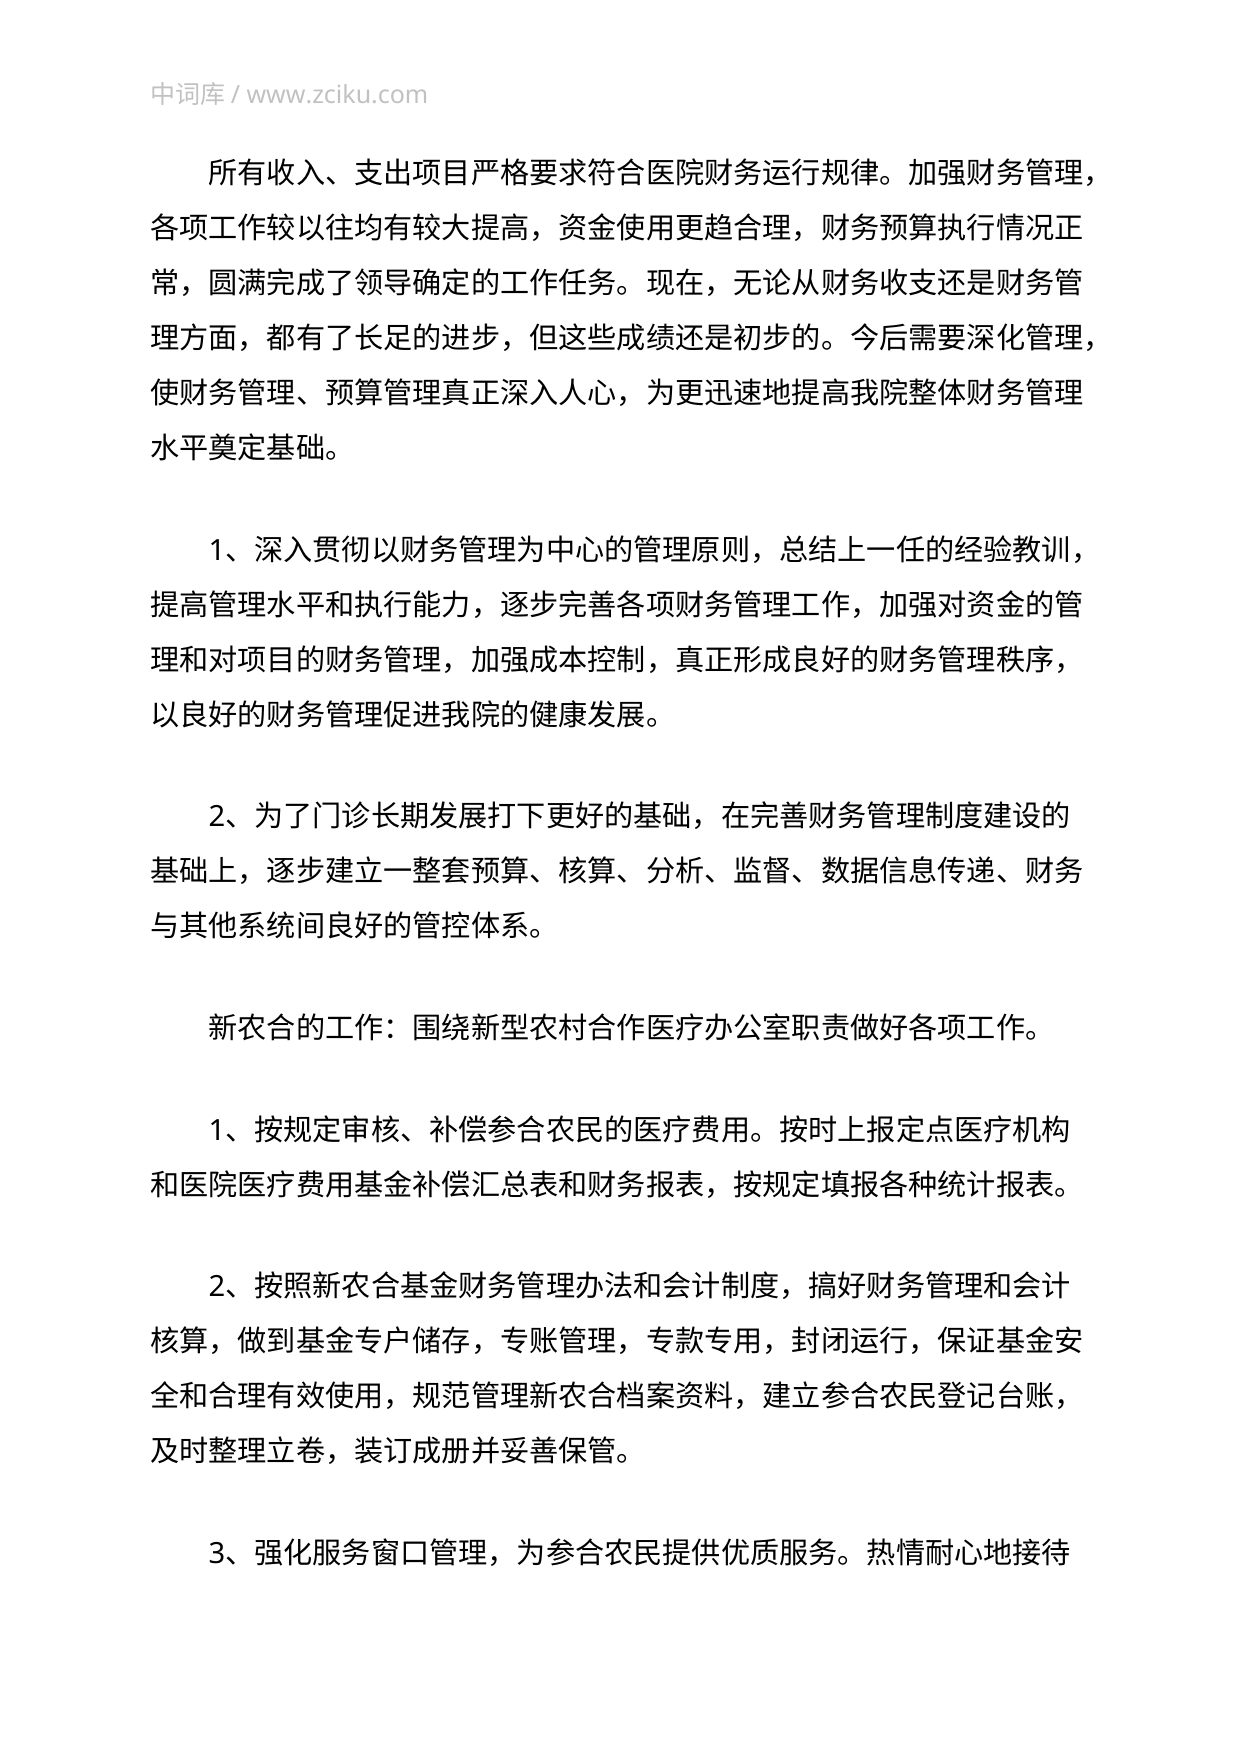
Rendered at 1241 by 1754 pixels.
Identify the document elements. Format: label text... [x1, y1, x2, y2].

text 新农合的工作：围绕新型农村合作医疗办公室职责做好各项工作。 [150, 1004, 1090, 1047]
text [150, 1529, 1090, 1572]
text 所有收入、支出项目严格要求符合医院财务运行规律。加强财务管理，各项工作较以往均有较大提高，资金使用更趋合理，财务预算执行情况正常，圆满完成了领导确定的工作任务。现在，无论从财务收支还是财务管理方面，都有了长足的进步，但这些成绩还是初步的。今后需要深化管理，使财务管理、预算管理真正深入人心，为更迅速地提高我院整体财务管理水平奠定基础。 [150, 150, 1090, 467]
text 1、按规定审核、补偿参合农民的医疗费用。按时上报定点医疗机构和医院医疗费用基金补偿汇总表和财务报表，按规定填报各种统计报表。 [150, 1106, 1090, 1203]
text 1、深入贯彻以财务管理为中心的管理原则，总结上一任的经验教训，提高管理水平和执行能力，逐步完善各项财务管理工作，加强对资金的管理和对项目的财务管理，加强成本控制，真正形成良好的财务管理秩序，以良好的财务管理促进我院的健康发展。 [150, 526, 1090, 733]
text 2、按照新农合基金财务管理办法和会计制度，搞好财务管理和会计核算，做到基金专户储存，专账管理，专款专用，封闭运行，保证基金安全和合理有效使用，规范管理新农合档案资料，建立参合农民登记台账，及时整理立卷，装订成册并妥善保管。 [150, 1263, 1090, 1470]
text 2、为了门诊长期发展打下更好的基础，在完善财务管理制度建设的基础上，逐步建立一整套预算、核算、分析、监督、数据信息传递、财务与其他系统间良好的管控体系。 [150, 793, 1090, 945]
